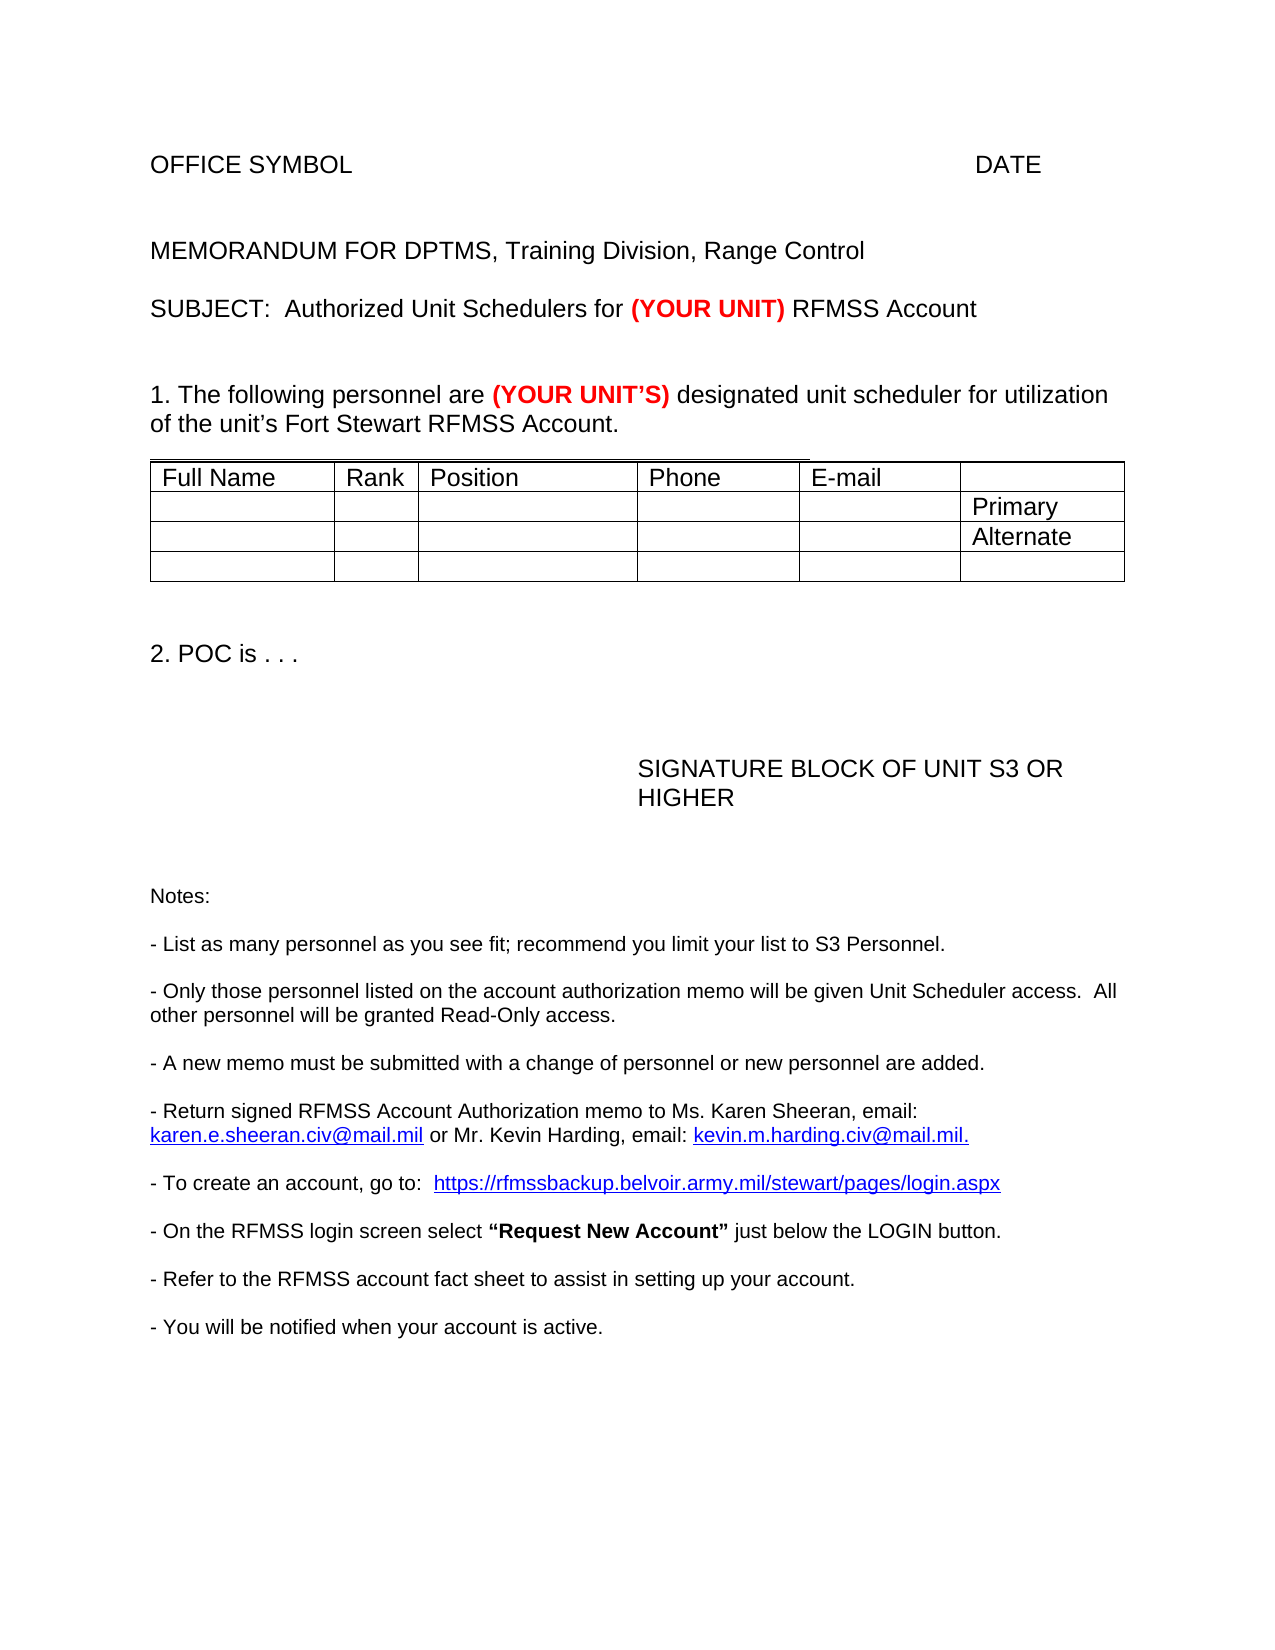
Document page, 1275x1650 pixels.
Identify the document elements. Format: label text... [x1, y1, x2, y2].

text - Refer to the RFMSS account fact sheet to assist in setting up your account. [150, 1267, 1125, 1291]
table_header Position [419, 463, 637, 491]
table_cell Primary [961, 492, 1124, 521]
table_cell [800, 552, 960, 581]
table_header E-mail [800, 463, 960, 491]
table_cell [151, 552, 334, 581]
text - On the RFMSS login screen select “Request New Account” just below the LOGIN button. [150, 1219, 1125, 1243]
text OFFICE SYMBOL DATE [150, 150, 1125, 179]
text - Only those personnel listed on the account authorization memo will be given Unit Scheduler access. All other personnel will be granted Read-Only access. [150, 979, 1125, 1027]
text MEMORANDUM FOR DPTMS, Training Division, Range Control [150, 236, 1125, 265]
table_cell [961, 552, 1124, 581]
table_cell [151, 522, 334, 551]
text - Return signed RFMSS Account Authorization memo to Ms. Karen Sheeran, email: karen.e.sheeran.civ@mail.mil or Mr. Kevin Harding, email: kevin.m.harding.civ@mail.mil. [150, 1099, 1125, 1147]
table_cell [335, 492, 418, 521]
table_cell [151, 492, 334, 521]
text SUBJECT: Authorized Unit Schedulers for (YOUR UNIT) RFMSS Account [150, 294, 1125, 322]
table_header [961, 463, 1124, 491]
text Notes: [150, 883, 1125, 907]
text - A new memo must be submitted with a change of personnel or new personnel are added. [150, 1051, 1125, 1075]
table_cell [800, 492, 960, 521]
table_cell [419, 522, 637, 551]
table_cell [419, 492, 637, 521]
table_cell [638, 522, 799, 551]
table_header Rank [335, 463, 418, 491]
table_cell Alternate [961, 522, 1124, 551]
table_header Full Name [151, 463, 334, 491]
text - You will be notified when your account is active. [150, 1315, 1125, 1339]
table_cell [638, 492, 799, 521]
text SIGNATURE BLOCK OF UNIT S3 OR HIGHER [637, 754, 1125, 812]
text 2. POC is . . . [150, 639, 1125, 668]
text - List as many personnel as you see fit; recommend you limit your list to S3 Personnel. [150, 931, 1125, 955]
table_cell [335, 552, 418, 581]
text - To create an account, go to: https://rfmssbackup.belvoir.army.mil/stewart/pages/login.aspx [150, 1171, 1125, 1195]
table_cell [638, 552, 799, 581]
table_cell [419, 552, 637, 581]
table_cell [800, 522, 960, 551]
table_header Phone [638, 463, 799, 491]
table_cell [335, 522, 418, 551]
text 1. The following personnel are (YOUR UNIT’S) designated unit scheduler for utilization of the unit’s Fort Stewart RFMSS Account. [150, 380, 1125, 437]
